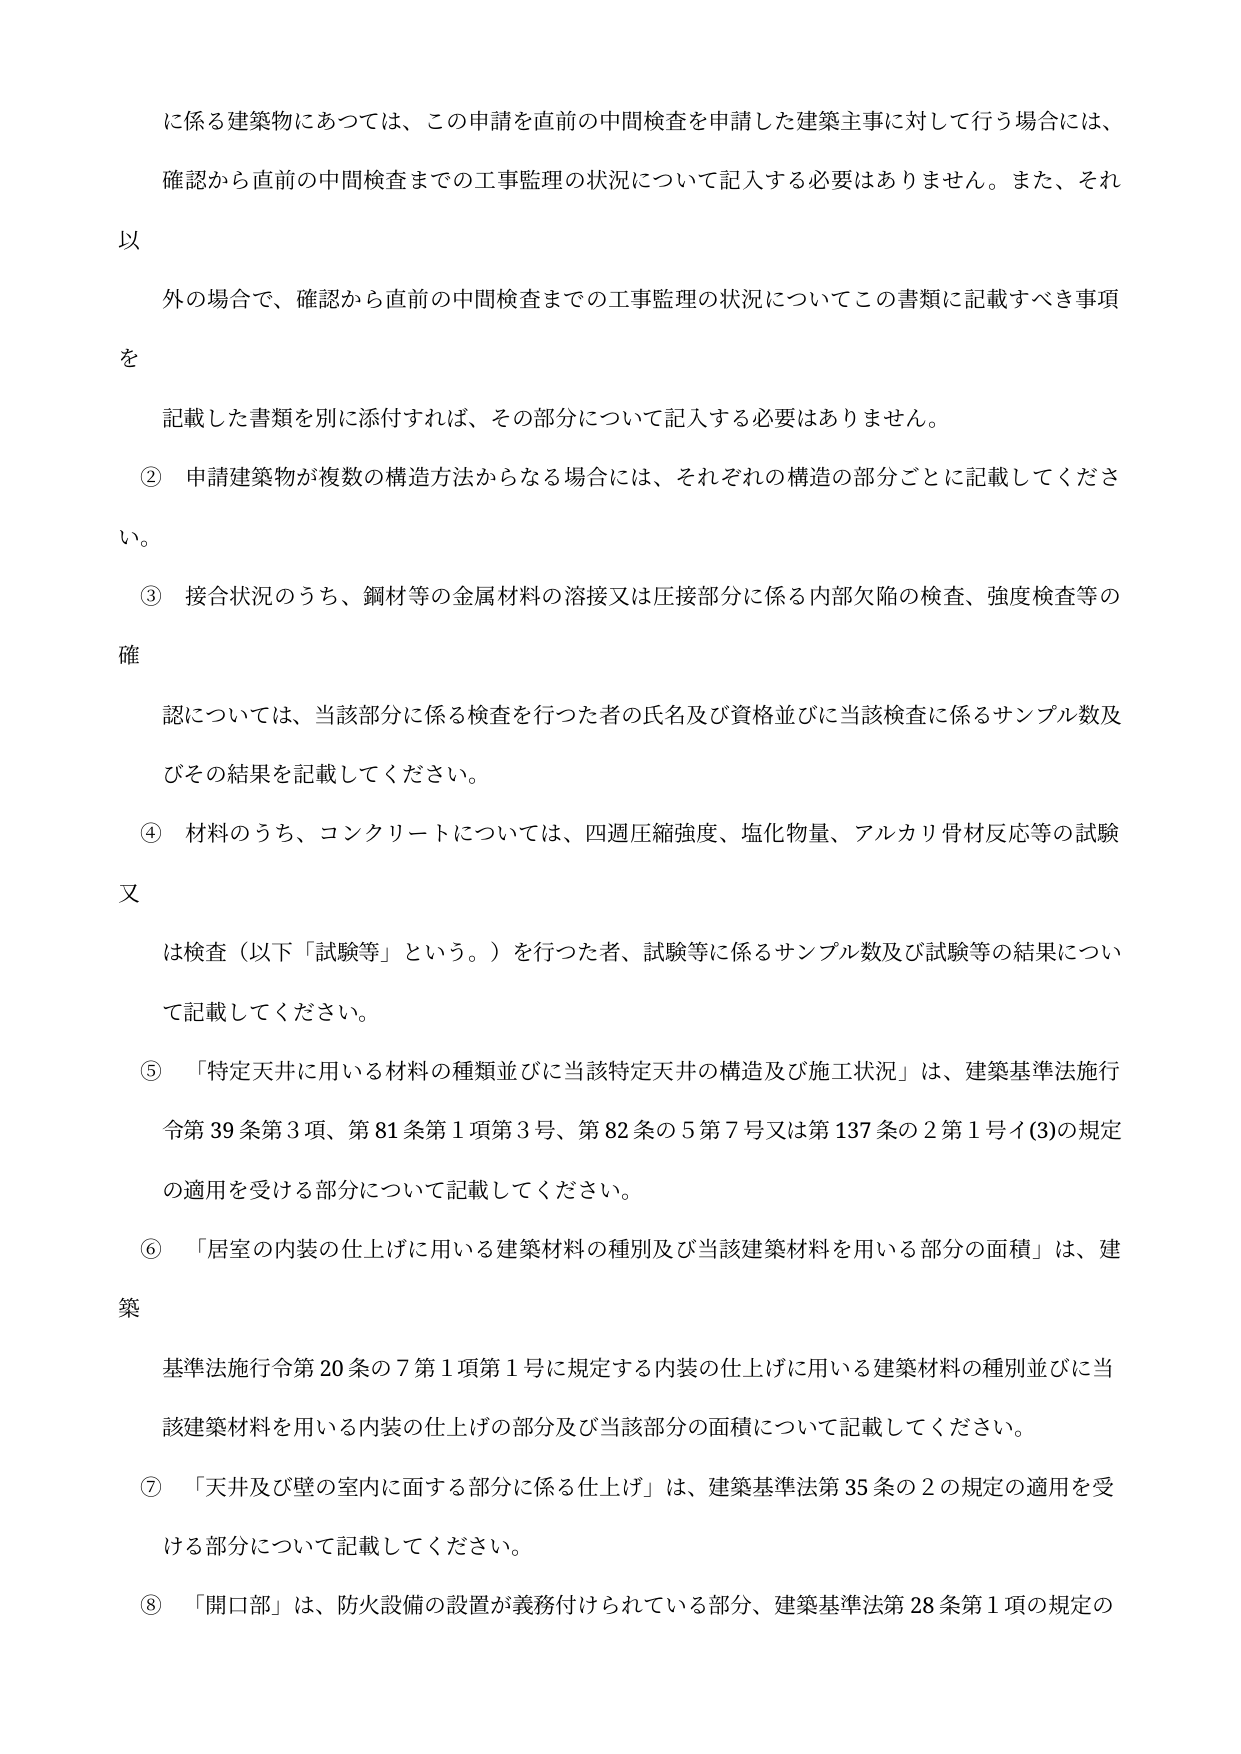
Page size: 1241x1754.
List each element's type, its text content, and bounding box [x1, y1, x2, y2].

text ⑤ 「特定天井に用いる材料の種類並びに当該特定天井の構造及び施工状況」は、建築基準法施行令第39条第３項、第81条第１項第３号、第82条の５第７号又は第137条の２第１号イ(3)の規定の適用を受ける部分について記載してください。 [118, 1040, 1122, 1218]
text ける部分について記載してください。 [118, 1515, 1122, 1574]
text ⑥ 「居室の内装の仕上げに用いる建築材料の種別及び当該建築材料を用いる部分の面積」は、建築 [118, 1218, 1122, 1337]
text ⑦ 「天井及び壁の室内に面する部分に係る仕上げ」は、建築基準法第35条の２の規定の適用を受 [118, 1456, 1122, 1515]
text 認については、当該部分に係る検査を行つた者の氏名及び資格並びに当該検査に係るサンプル数及 [118, 684, 1122, 743]
text に係る建築物にあつては、この申請を直前の中間検査を申請した建築主事に対して行う場合には、 [118, 90, 1122, 149]
text 外の場合で、確認から直前の中間検査までの工事監理の状況についてこの書類に記載すべき事項を [118, 268, 1122, 387]
text ⑧ 「開口部」は、防火設備の設置が義務付けられている部分、建築基準法第28条第１項の規定の [118, 1574, 1122, 1634]
text 確認から直前の中間検査までの工事監理の状況について記入する必要はありません。また、それ以 [118, 149, 1122, 268]
text ③ 接合状況のうち、鋼材等の金属材料の溶接又は圧接部分に係る内部欠陥の検査、強度検査等の確 [118, 565, 1122, 684]
text 記載した書類を別に添付すれば、その部分について記入する必要はありません。 [118, 387, 1122, 446]
text びその結果を記載してください。 [118, 743, 1122, 803]
text 基準法施行令第20条の７第１項第１号に規定する内装の仕上げに用いる建築材料の種別並びに当 [118, 1337, 1122, 1396]
text は検査（以下「試験等」という。）を行つた者、試験等に係るサンプル数及び試験等の結果につい [118, 921, 1122, 981]
text て記載してください。 [118, 981, 1122, 1040]
text 該建築材料を用いる内装の仕上げの部分及び当該部分の面積について記載してください。 [118, 1396, 1122, 1456]
text ④ 材料のうち、コンクリートについては、四週圧縮強度、塩化物量、アルカリ骨材反応等の試験又 [118, 803, 1122, 921]
text ② 申請建築物が複数の構造方法からなる場合には、それぞれの構造の部分ごとに記載してください。 [118, 446, 1122, 565]
